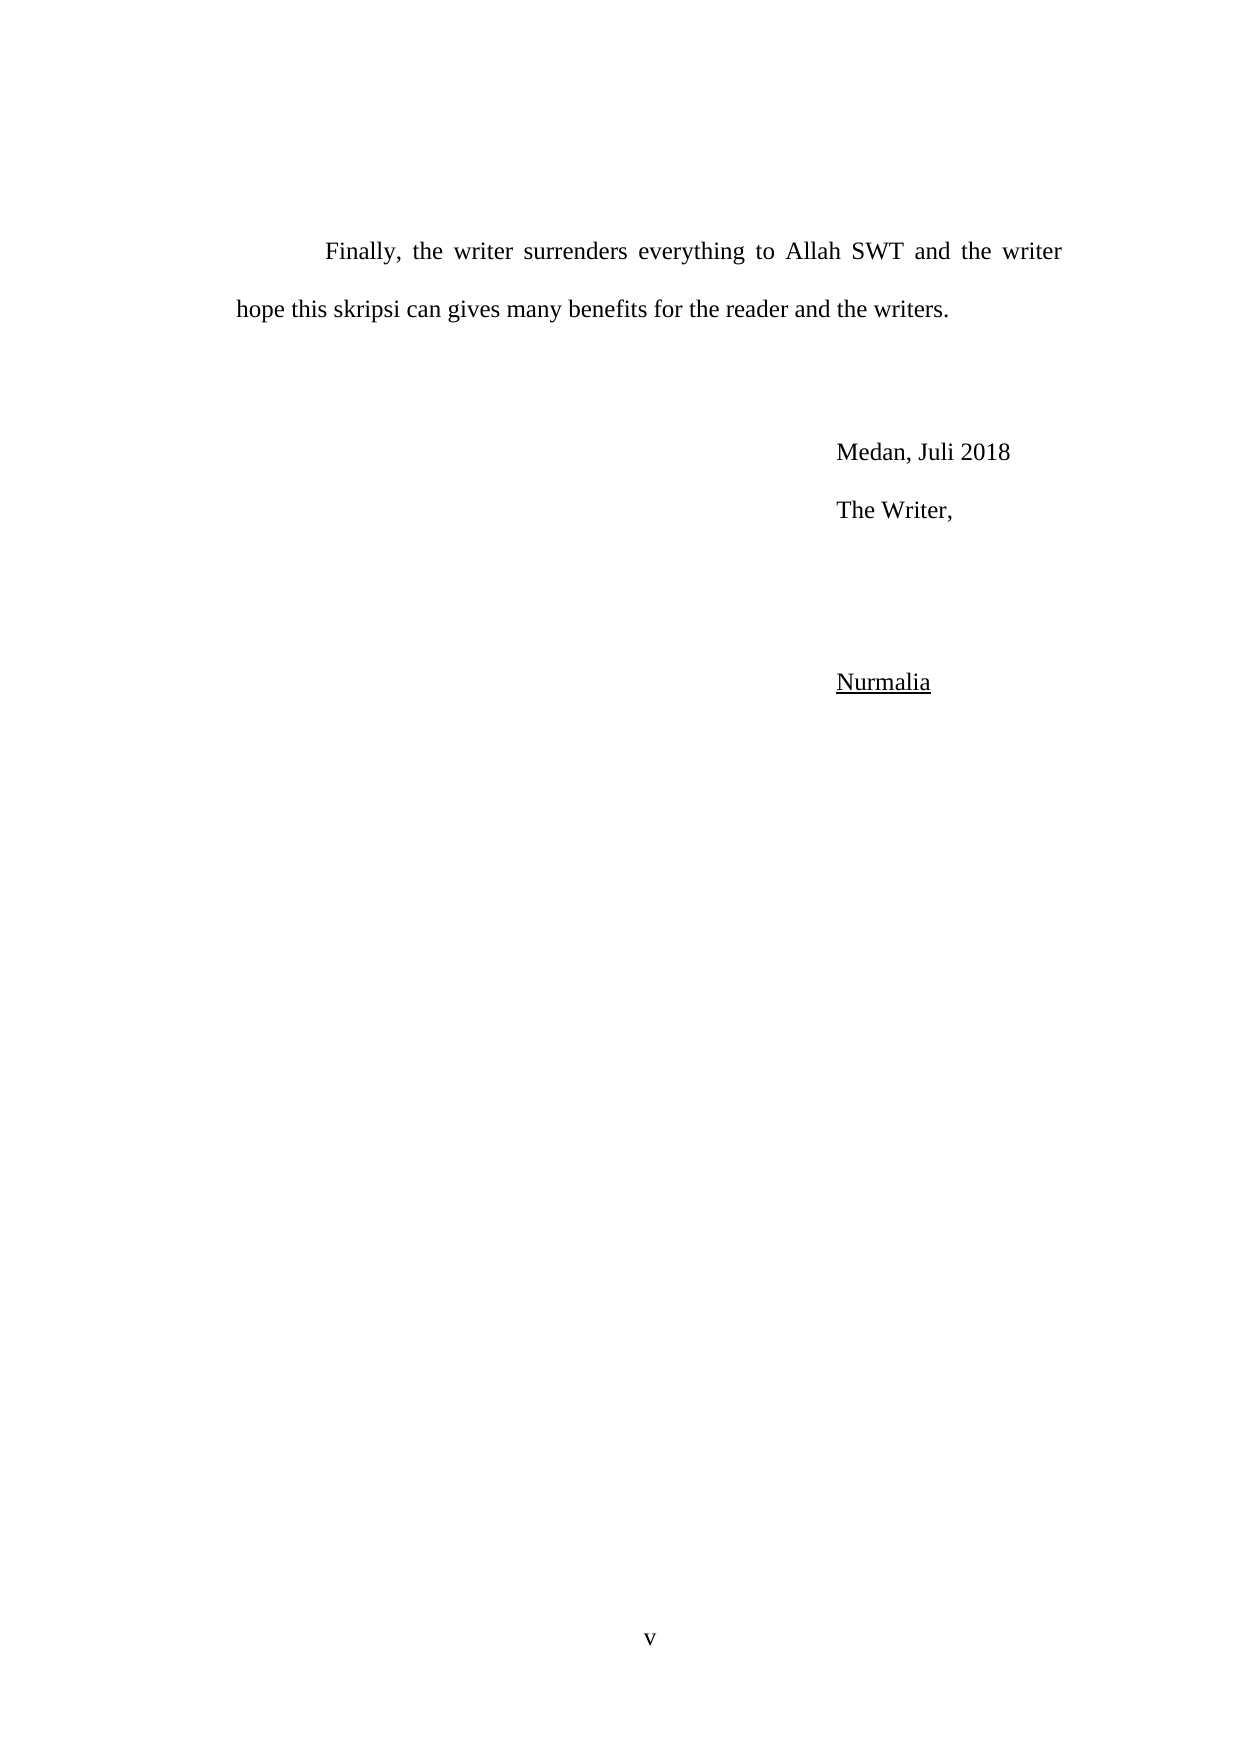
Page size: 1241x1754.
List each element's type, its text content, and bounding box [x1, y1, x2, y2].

list Nurmalia [236, 667, 1063, 696]
text Medan, Juli 2018 [274, 437, 1063, 466]
list The Writer, [236, 495, 1063, 524]
list Finally, the writer surrenders everything to Allah SWT and the writer hope this skripsi can gives many benefits for the reader and the writers. [236, 236, 1063, 322]
